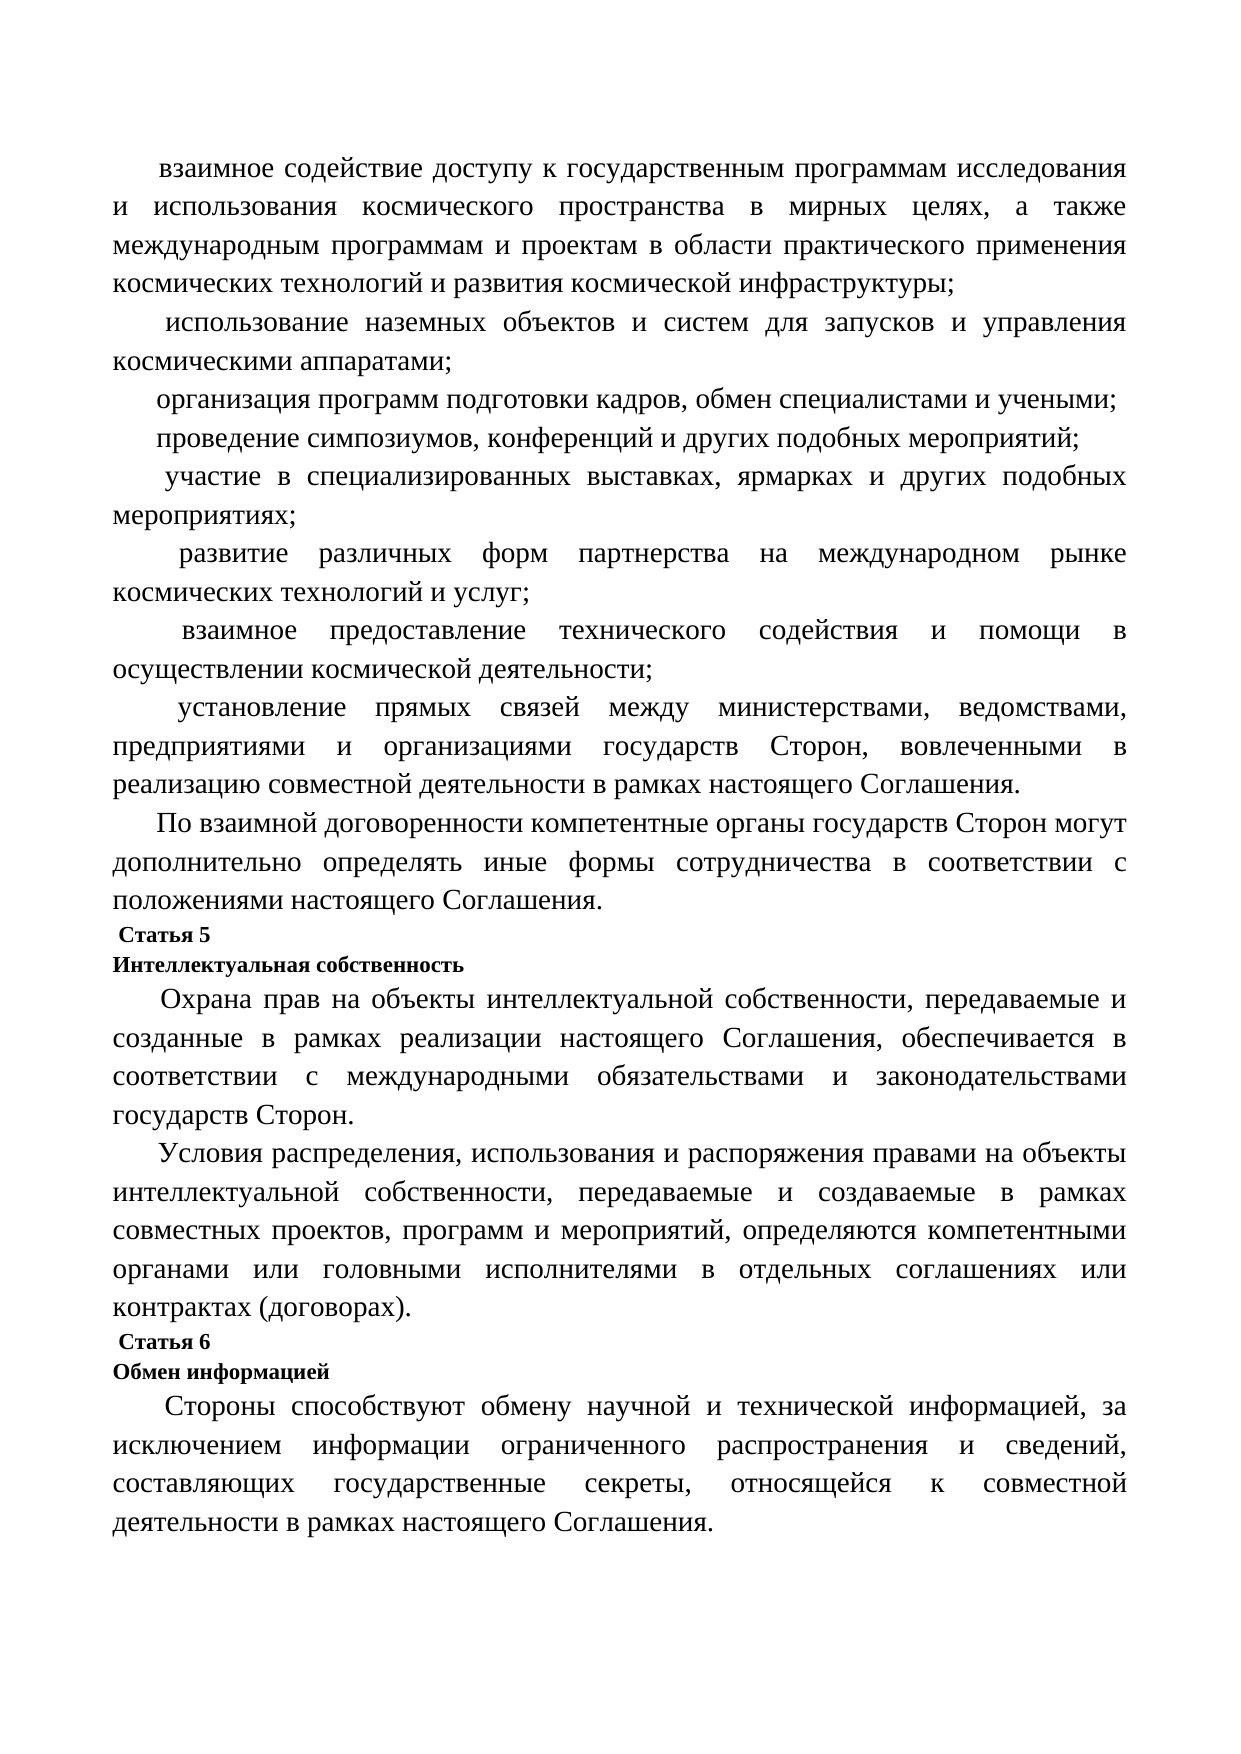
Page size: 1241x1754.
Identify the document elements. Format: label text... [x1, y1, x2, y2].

text организация программ подготовки кадров, обмен специалистами и учеными; [112, 381, 1128, 415]
text установление прямых связей между министерствами, ведомствами, предприятиями и организациями государств Сторон, вовлеченными в реализацию совместной деятельности в рамках настоящего Соглашения. [112, 689, 1128, 800]
text Условия распределения, использования и распоряжения правами на объекты интеллектуальной собственности, передаваемые и создаваемые в рамках совместных проектов, программ и мероприятий, определяются компетентными органами или головными исполнителями в отдельных соглашениях или контрактах (договорах). [112, 1135, 1128, 1323]
text Статья 6 Обмен информацией [112, 1328, 1128, 1385]
text Статья 5 Интеллектуальная собственность [112, 921, 1128, 977]
text развитие различных форм партнерства на международном рынке космических технологий и услуг; [112, 535, 1128, 607]
text взаимное содействие доступу к государственным программам исследования и использования космического пространства в мирных целях, а также международным программам и проектам в области практического применения космических технологий и развития космической инфраструктуры; [112, 150, 1128, 299]
text проведение симпозиумов, конференций и других подобных мероприятий; [112, 420, 1128, 453]
text По взаимной договоренности компетентные органы государств Сторон могут дополнительно определять иные формы сотрудничества в соответствии с положениями настоящего Соглашения. [112, 805, 1128, 916]
text участие в специализированных выставках, ярмарках и других подобных мероприятиях; [112, 458, 1128, 530]
text Стороны способствуют обмену научной и технической информацией, за исключением информации ограниченного распространения и сведений, составляющих государственные секреты, относящейся к совместной деятельности в рамках настоящего Соглашения. [112, 1388, 1128, 1538]
text использование наземных объектов и систем для запусков и управления космическими аппаратами; [112, 304, 1128, 376]
text Охрана прав на объекты интеллектуальной собственности, передаваемые и созданные в рамках реализации настоящего Соглашения, обеспечивается в соответствии с международными обязательствами и законодательствами государств Сторон. [112, 981, 1128, 1130]
text взаимное предоставление технического содействия и помощи в осуществлении космической деятельности; [112, 612, 1128, 684]
